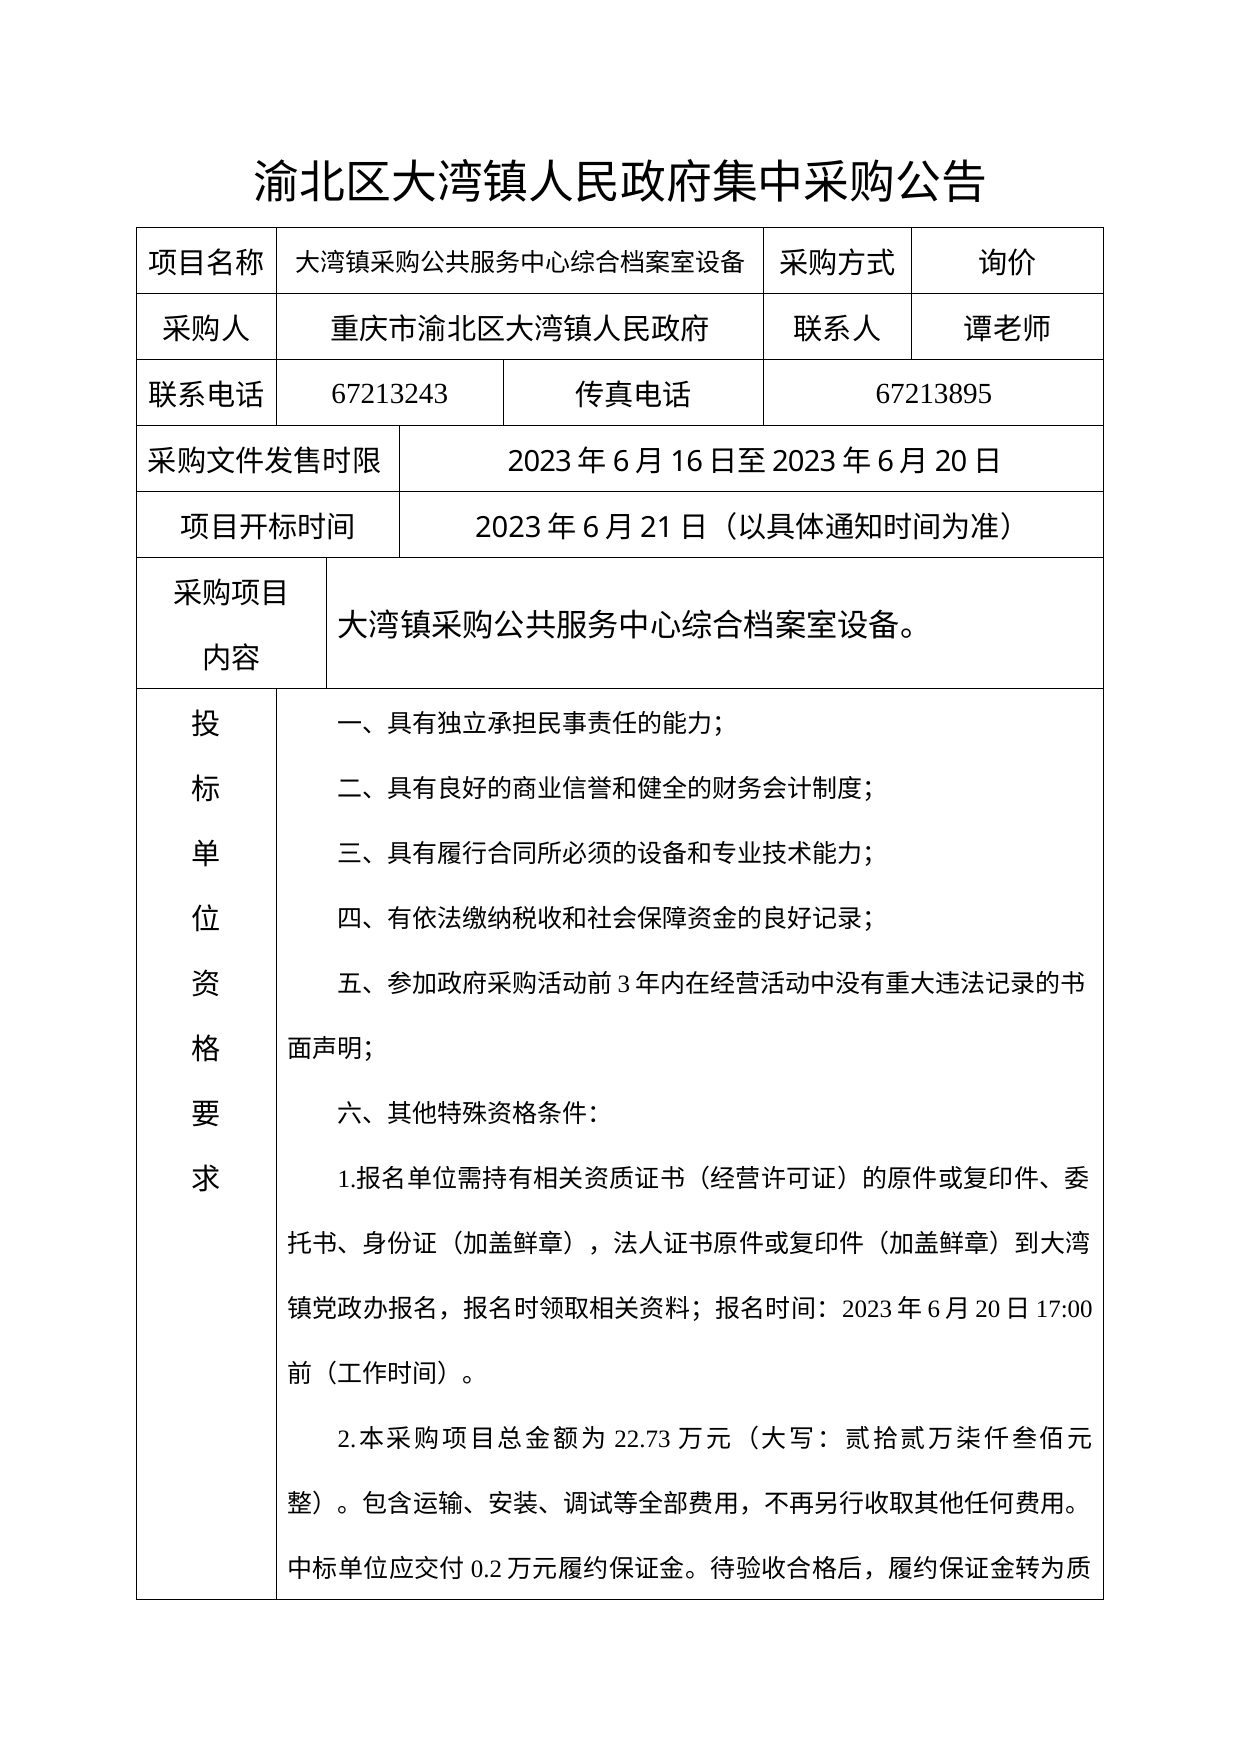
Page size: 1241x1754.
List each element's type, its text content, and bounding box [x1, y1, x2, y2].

table_header 项目名称 [137, 228, 276, 293]
table_cell 采购文件发售时限 [137, 426, 399, 491]
table_cell 67213895 [764, 360, 1103, 425]
table_cell 传真电话 [504, 360, 763, 425]
table_cell 投 标 单 位 资 格 要 求 [137, 689, 276, 1599]
text 渝北区大湾镇人民政府集中采购公告 [187, 129, 1053, 227]
table_header 询价 [912, 228, 1103, 293]
table_cell 谭老师 [912, 294, 1103, 359]
table_cell 67213243 [277, 360, 503, 425]
table_cell 2023年6月21日（以具体通知时间为准） [400, 492, 1103, 557]
table_header 采购方式 [764, 228, 911, 293]
table_cell 联系电话 [137, 360, 276, 425]
table_cell 联系人 [764, 294, 911, 359]
table_cell 2023年6月16日至2023年6月20日 [400, 426, 1103, 491]
table_cell 采购项目 内容 [137, 558, 326, 688]
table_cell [277, 689, 1103, 1599]
table_cell 重庆市渝北区大湾镇人民政府 [277, 294, 763, 359]
table_cell 大湾镇采购公共服务中心综合档案室设备。 [327, 558, 1103, 688]
table_cell 采购人 [137, 294, 276, 359]
table_cell 项目开标时间 [137, 492, 399, 557]
table_header 大湾镇采购公共服务中心综合档案室设备 [277, 228, 763, 293]
